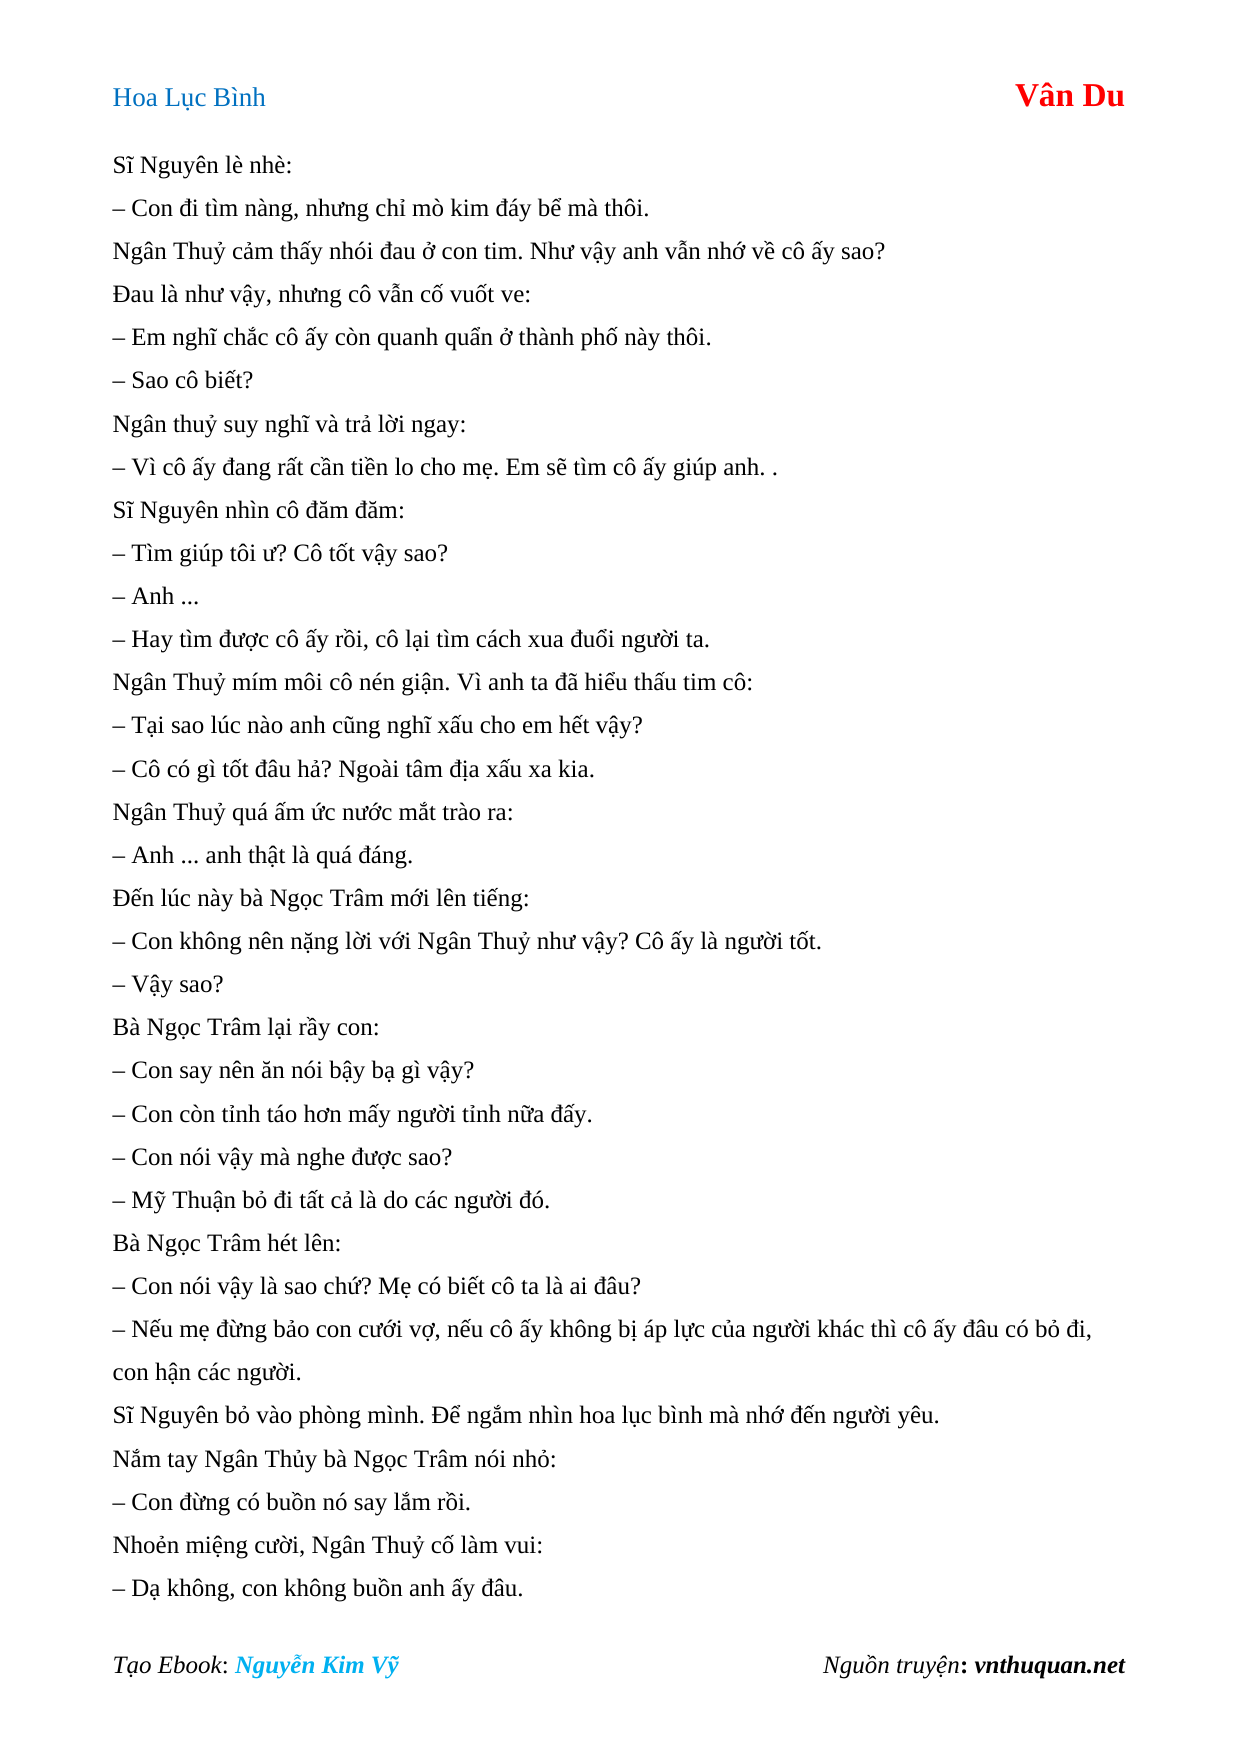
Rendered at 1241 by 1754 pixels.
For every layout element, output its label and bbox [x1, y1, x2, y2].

text [112, 150, 1128, 1602]
